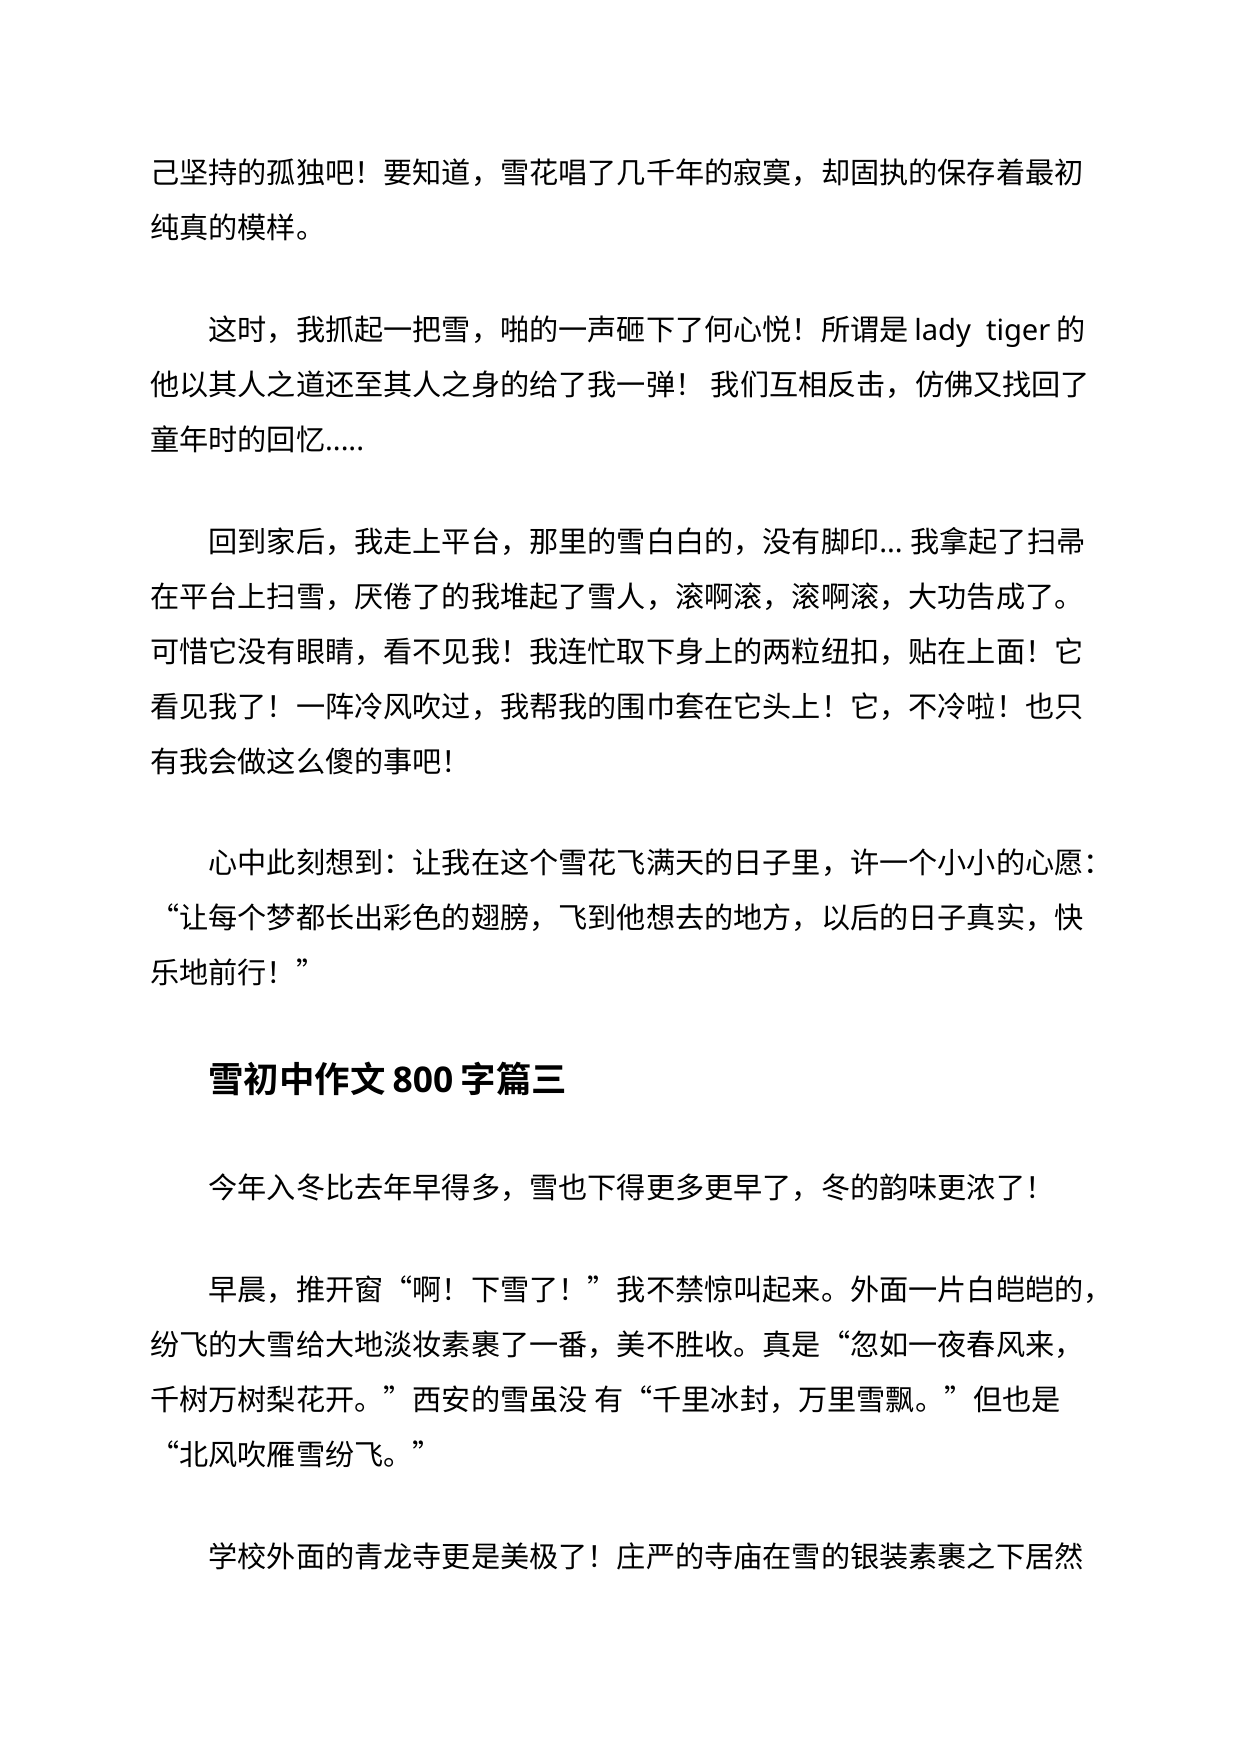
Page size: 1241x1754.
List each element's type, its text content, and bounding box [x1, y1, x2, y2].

text 回到家后，我走上平台，那里的雪白白的，没有脚印... 我拿起了扫帚在平台上扫雪，厌倦了的我堆起了雪人，滚啊滚，滚啊滚，大功告成了。可惜它没有眼睛，看不见我！我连忙取下身上的两粒纽扣，贴在上面！它看见我了！一阵冷风吹过，我帮我的围巾套在它头上！它，不冷啦！也只有我会做这么傻的事吧！ [150, 518, 1090, 781]
text 早晨，推开窗“啊！下雪了！”我不禁惊叫起来。外面一片白皑皑的，纷飞的大雪给大地淡妆素裹了一番，美不胜收。真是“忽如一夜春风来，千树万树梨花开。”西安的雪虽没 有“千里冰封，万里雪飘。”但也是“北风吹雁雪纷飞。” [150, 1267, 1090, 1474]
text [150, 1533, 1090, 1576]
text 心中此刻想到：让我在这个雪花飞满天的日子里，许一个小小的心愿：“让每个梦都长出彩色的翅膀，飞到他想去的地方，以后的日子真实，快乐地前行！” [150, 840, 1090, 992]
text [150, 150, 1090, 247]
text 今年入冬比去年早得多，雪也下得更多更早了，冬的韵味更浓了！ [150, 1165, 1090, 1207]
text 雪初中作文800字篇三 [150, 1052, 1090, 1103]
text 这时，我抓起一把雪，啪的一声砸下了何心悦！所谓是lady tiger的他以其人之道还至其人之身的给了我一弹！ 我们互相反击，仿佛又找回了童年时的回忆..... [150, 307, 1090, 459]
